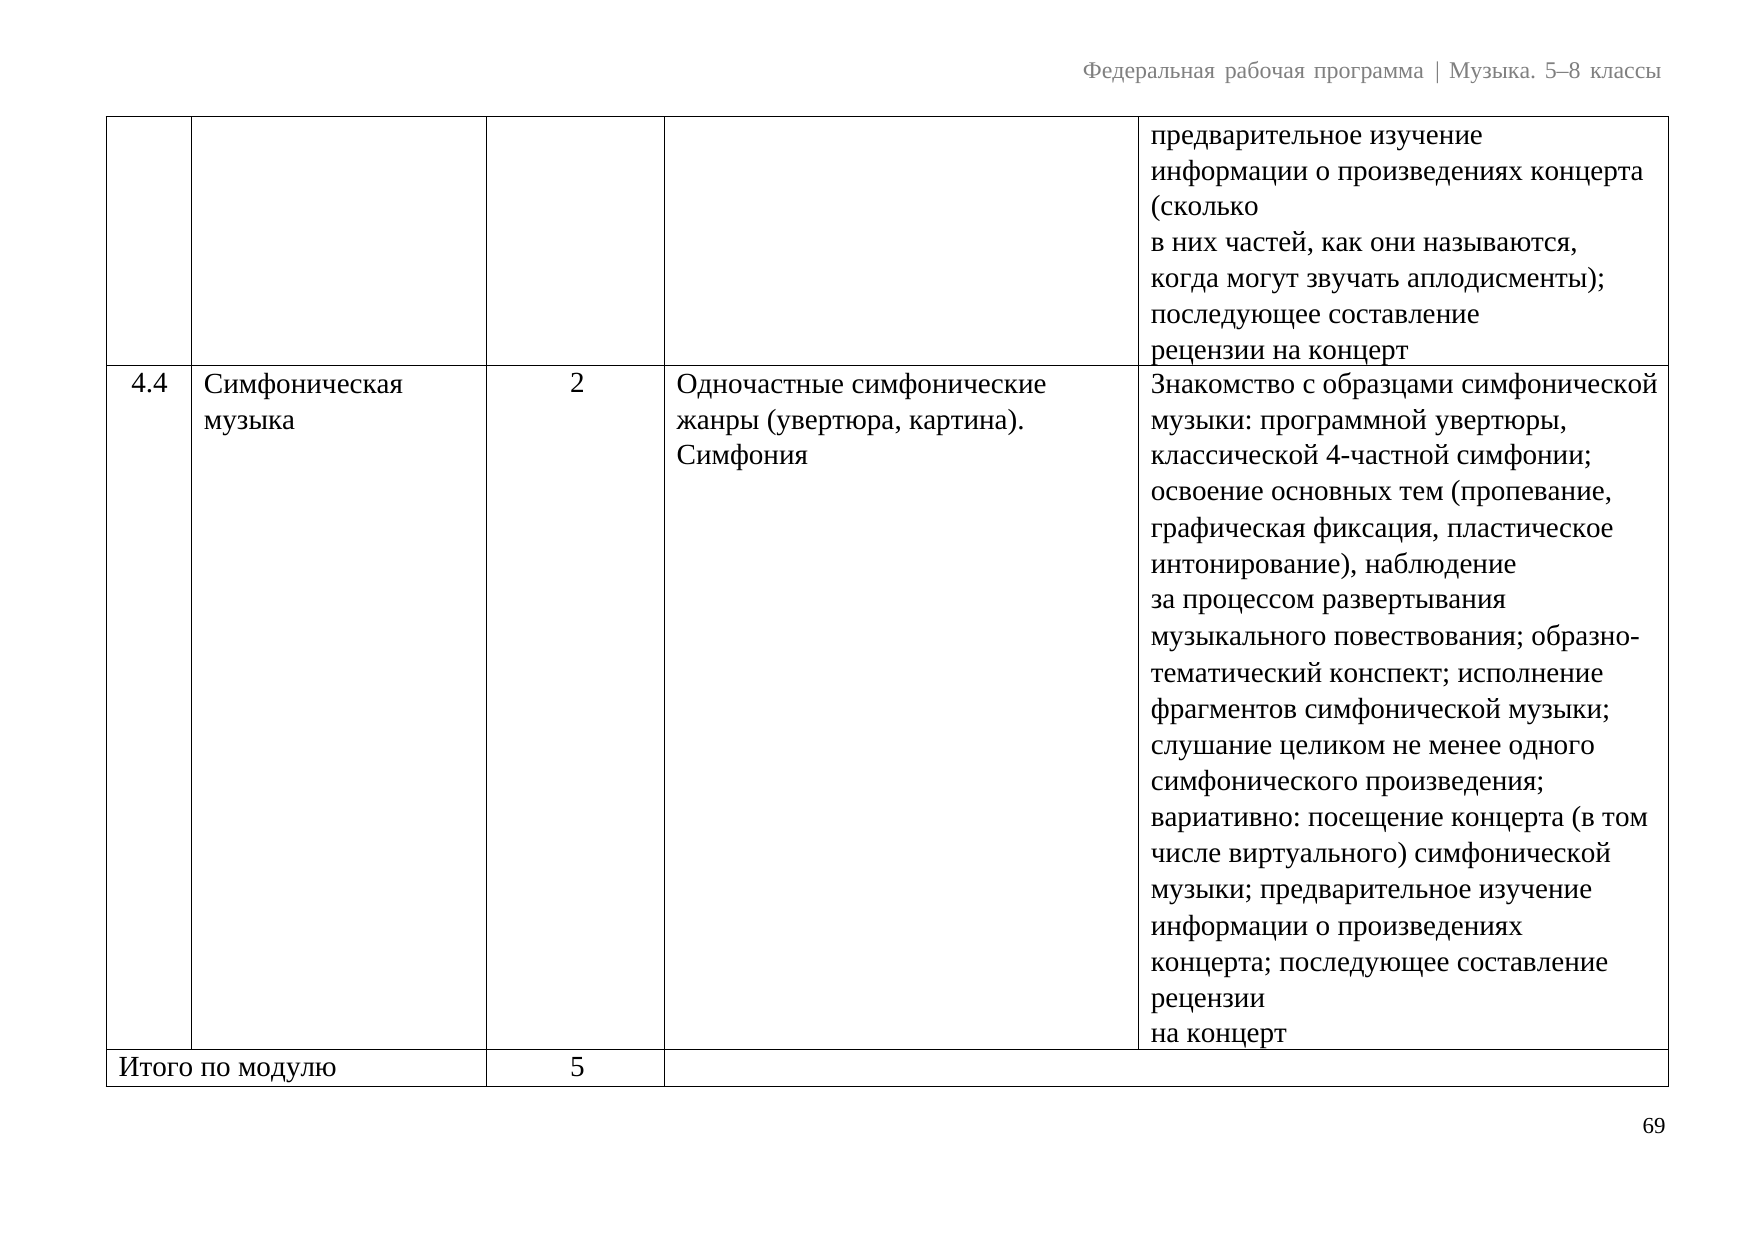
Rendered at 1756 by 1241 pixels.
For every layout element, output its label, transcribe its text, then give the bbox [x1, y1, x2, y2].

table_cell 4.4 [107, 366, 191, 1049]
table_header предварительное изучение информации о произведениях концерта (сколько в них частей, как они называются, когда могут звучать аплодисменты); последующее составление рецензии на концерт [1139, 117, 1668, 365]
table_cell Итого по модулю [107, 1050, 486, 1086]
table_cell 5 [487, 1050, 664, 1086]
table_header [487, 117, 664, 365]
table_header [192, 117, 486, 365]
table_cell 2 [487, 366, 664, 1049]
table_cell [665, 1050, 1668, 1086]
table_cell Симфоническая музыка [192, 366, 486, 1049]
table_header [107, 117, 191, 365]
table_header [665, 117, 1138, 365]
table_cell Одночастные симфонические жанры (увертюра, картина). Симфония [665, 366, 1138, 1049]
table_cell Знакомство с образцами симфонической музыки: программной увертюры, классической 4-частной симфонии; освоение основных тем (пропевание, графическая фиксация, пластическое интонирование), наблюдение за процессом развертывания музыкального повествования; образно- тематический конспект; исполнение фрагментов симфонической музыки; слушание целиком не менее одного симфонического произведения; вариативно: посещение концерта (в том числе виртуального) симфонической музыки; предварительное изучение информации о произведениях концерта; последующее составление рецензии на концерт [1139, 366, 1668, 1049]
